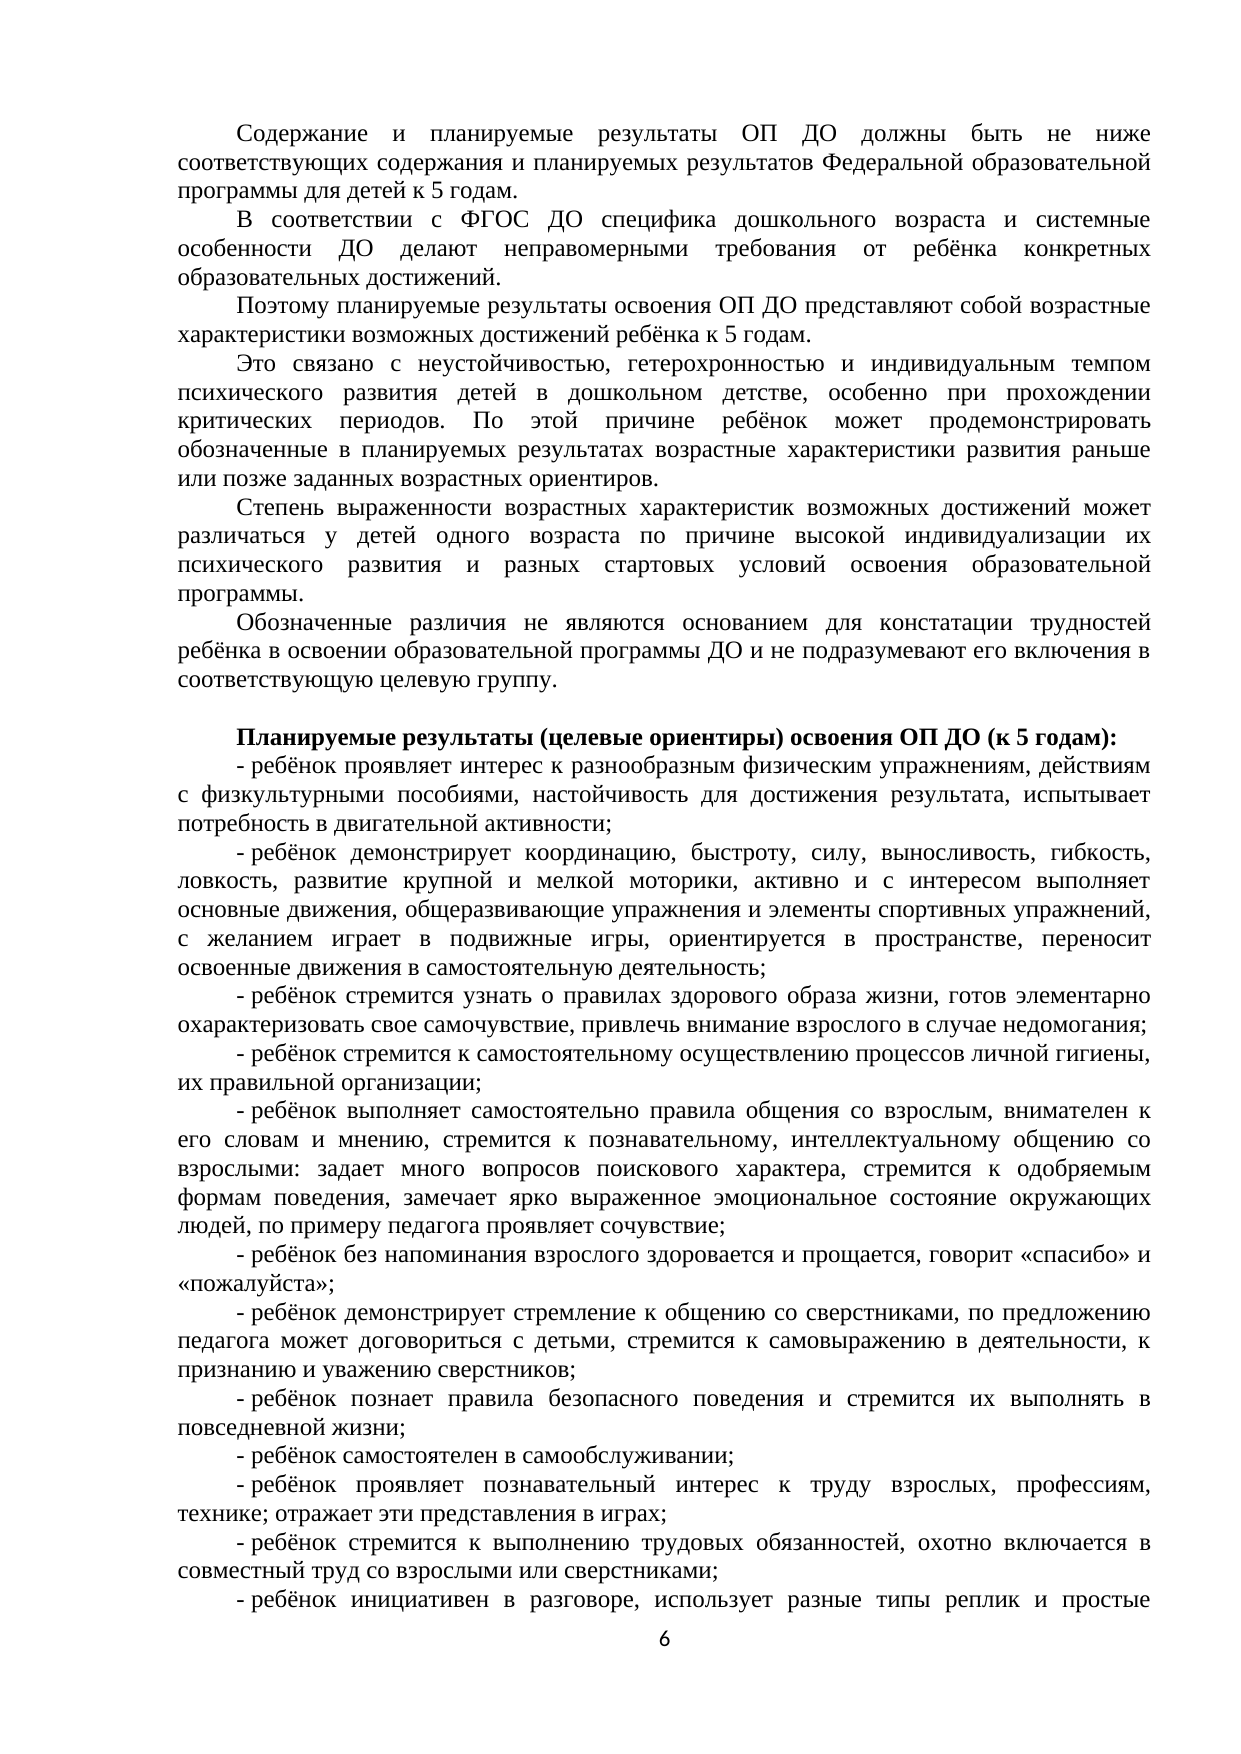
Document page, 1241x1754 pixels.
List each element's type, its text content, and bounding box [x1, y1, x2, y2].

text - ребёнок выполняет самостоятельно правила общения со взрослым, внимателен к его словам и мнению, стремится к познавательному, интеллектуальному общению со взрослыми: задает много вопросов поискового характера, стремится к одобряемым формам поведения, замечает ярко выраженное эмоциональное состояние окружающих людей, по примеру педагога проявляет сочувствие; [177, 1096, 1152, 1239]
text Степень выраженности возрастных характеристик возможных достижений может различаться у детей одного возраста по причине высокой индивидуализации их психического развития и разных стартовых условий освоения образовательной программы. [177, 492, 1152, 607]
text - ребёнок самостоятелен в самообслуживании; [177, 1441, 1152, 1469]
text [177, 1584, 1152, 1613]
text Обозначенные различия не являются основанием для констатации трудностей ребёнка в освоении образовательной программы ДО и не подразумевают его включения в соответствующую целевую группу. [177, 607, 1152, 693]
text Планируемые результаты (целевые ориентиры) освоения ОП ДО (к 5 годам): [177, 722, 1152, 751]
text - ребёнок стремится узнать о правилах здорового образа жизни, готов элементарно охарактеризовать свое самочувствие, привлечь внимание взрослого в случае недомогания; [177, 981, 1152, 1038]
text - ребёнок стремится к выполнению трудовых обязанностей, охотно включается в совместный труд со взрослыми или сверстниками; [177, 1527, 1152, 1584]
text - ребёнок проявляет познавательный интерес к труду взрослых, профессиям, технике; отражает эти представления в играх; [177, 1469, 1152, 1527]
text - ребёнок демонстрирует координацию, быстроту, силу, выносливость, гибкость, ловкость, развитие крупной и мелкой моторики, активно и с интересом выполняет основные движения, общеразвивающие упражнения и элементы спортивных упражнений, с желанием играет в подвижные игры, ориентируется в пространстве, переносит освоенные движения в самостоятельную деятельность; [177, 837, 1152, 981]
text - ребёнок без напоминания взрослого здоровается и прощается, говорит «спасибо» и «пожалуйста»; [177, 1239, 1152, 1297]
text В соответствии с ФГОС ДО специфика дошкольного возраста и системные особенности ДО делают неправомерными требования от ребёнка конкретных образовательных достижений. [177, 204, 1152, 291]
text Это связано с неустойчивостью, гетерохронностью и индивидуальным темпом психического развития детей в дошкольном детстве, особенно при прохождении критических периодов. По этой причине ребёнок может продемонстрировать обозначенные в планируемых результатах возрастные характеристики развития раньше или позже заданных возрастных ориентиров. [177, 348, 1152, 492]
text - ребёнок проявляет интерес к разнообразным физическим упражнениям, действиям с физкультурными пособиями, настойчивость для достижения результата, испытывает потребность в двигательной активности; [177, 751, 1152, 837]
text Содержание и планируемые результаты ОП ДО должны быть не ниже соответствующих содержания и планируемых результатов Федеральной образовательной программы для детей к 5 годам. [177, 118, 1152, 204]
text - ребёнок стремится к самостоятельному осуществлению процессов личной гигиены, их правильной организации; [177, 1038, 1152, 1096]
text - ребёнок демонстрирует стремление к общению со сверстниками, по предложению педагога может договориться с детьми, стремится к самовыражению в деятельности, к признанию и уважению сверстников; [177, 1297, 1152, 1383]
text Поэтому планируемые результаты освоения ОП ДО представляют собой возрастные характеристики возможных достижений ребёнка к 5 годам. [177, 291, 1152, 348]
text - ребёнок познает правила безопасного поведения и стремится их выполнять в повседневной жизни; [177, 1383, 1152, 1441]
